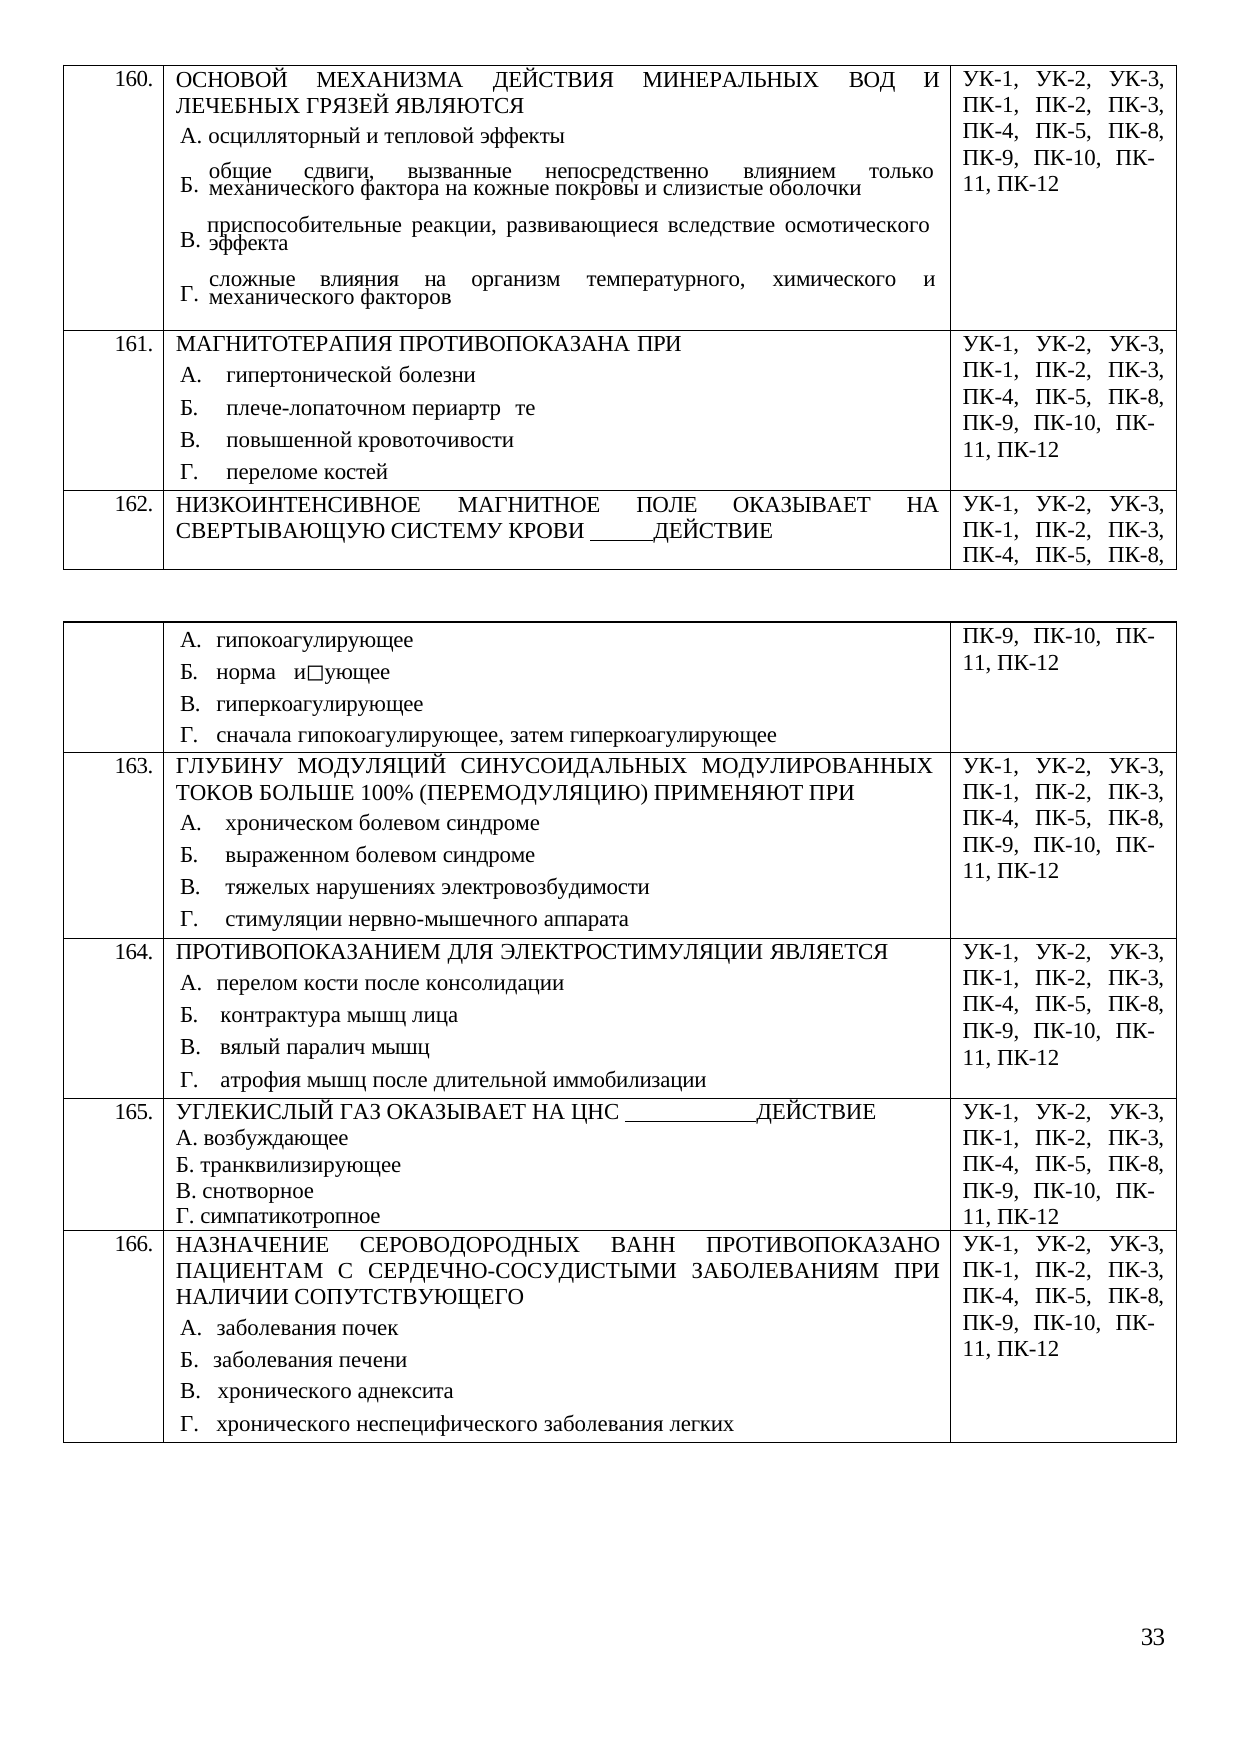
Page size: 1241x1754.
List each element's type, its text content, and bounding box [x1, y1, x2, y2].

table_header гипокоагулирующее [208, 623, 950, 655]
table_cell УК-1, УК-2, УК-3, ПК-1, ПК-2, ПК-3, ПК-4, ПК-5, ПК-8, ПК-9, ПК-10, ПК- 11, ПК-12 [951, 753, 1176, 938]
table_cell 162. [64, 491, 163, 569]
table_cell ОСНОВОЙ МЕХАНИЗМА ДЕЙСТВИЯ МИНЕРАЛЬНЫХ ВОД И ЛЕЧЕБНЫХ ГРЯЗЕЙ ЯВЛЯЮТСЯ А. осцилляторный и тепловой эффекты Б. общие сдвиги, вызванные непосредственно влиянием только механического фактора на кожные покровы и слизистые оболочки В. приспособительные реакции, развивающиеся вследствие осмотического эффекта Г. сложные влияния на организм температурного, химического и механического факторов [164, 66, 950, 330]
table_cell МАГНИТОТЕРАПИЯ ПРОТИВОПОКАЗАНА ПРИ А. гипертонической болезни Б. плече-лопаточном периартр те В. повышенной кровоточивости Г. переломе костей [164, 331, 950, 490]
table_cell Г. [164, 718, 208, 752]
table_cell ПРОТИВОПОКАЗАНИЕМ ДЛЯ ЭЛЕКТРОСТИМУЛЯЦИИ ЯВЛЯЕТСЯ А. перелом кости после консолидации Б. контрактура мышц лица В. вялый паралич мышц Г. атрофия мышц после длительной иммобилизации [164, 939, 950, 1098]
table_header А. [164, 623, 208, 655]
table_cell Б. [164, 655, 208, 686]
table_cell 160. [64, 66, 163, 330]
table_cell УК-1, УК-2, УК-3, ПК-1, ПК-2, ПК-3, ПК-4, ПК-5, ПК-8, [951, 491, 1176, 569]
table_cell УК-1, УК-2, УК-3, ПК-1, ПК-2, ПК-3, ПК-4, ПК-5, ПК-8, ПК-9, ПК-10, ПК- 11, ПК-12 [951, 331, 1176, 490]
table_cell ГЛУБИНУ МОДУЛЯЦИЙ СИНУСОИДАЛЬНЫХ МОДУЛИРОВАННЫХ ТОКОВ БОЛЬШЕ 100% (ПЕРЕМОДУЛЯЦИЮ) ПРИМЕНЯЮТ ПРИ А. хроническом болевом синдроме Б. выраженном болевом синдроме В. тяжелых нарушениях электровозбудимости Г. стимуляции нервно-мышечного аппарата [164, 753, 950, 938]
table_cell УК-1, УК-2, УК-3, ПК-1, ПК-2, ПК-3, ПК-4, ПК-5, ПК-8, ПК-9, ПК-10, ПК- 11, ПК-12 [951, 1099, 1176, 1229]
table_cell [951, 66, 1176, 330]
table_cell сначала гипокоагулирующее, затем гиперкоагулирующее [208, 718, 950, 752]
table_cell норма и◻ующее [208, 655, 950, 686]
table_cell 165. [64, 1099, 163, 1229]
table_header [64, 623, 163, 752]
table_cell 166. [64, 1231, 163, 1442]
table_cell НИЗКОИНТЕНСИВНОЕ МАГНИТНОЕ ПОЛЕ ОКАЗЫВАЕТ НА СВЕРТЫВАЮЩУЮ СИСТЕМУ КРОВИ ДЕЙСТВИЕ [164, 491, 950, 569]
table_cell УГЛЕКИСЛЫЙ ГАЗ ОКАЗЫВАЕТ НА ЦНС ДЕЙСТВИЕ А. возбуждающее Б. транквилизирующее В. снотворное Г. симпатикотропное [164, 1099, 950, 1229]
table_cell НАЗНАЧЕНИЕ СЕРОВОДОРОДНЫХ ВАНН ПРОТИВОПОКАЗАНО ПАЦИЕНТАМ С СЕРДЕЧНО-СОСУДИСТЫМИ ЗАБОЛЕВАНИЯМ ПРИ НАЛИЧИИ СОПУТСТВУЮЩЕГО А. заболевания почек Б. заболевания печени В. хронического аднексита Г. хронического неспецифического заболевания легких [164, 1231, 950, 1442]
table_header ПК-9, ПК-10, ПК- 11, ПК-12 [951, 623, 1176, 752]
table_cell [951, 1231, 1176, 1442]
table_cell гиперкоагулирующее [208, 686, 950, 718]
table_cell 161. [64, 331, 163, 490]
table_cell 164. [64, 939, 163, 1098]
table_cell УК-1, УК-2, УК-3, ПК-1, ПК-2, ПК-3, ПК-4, ПК-5, ПК-8, ПК-9, ПК-10, ПК- 11, ПК-12 [951, 939, 1176, 1098]
table_cell 163. [64, 753, 163, 938]
table_cell В. [164, 686, 208, 718]
